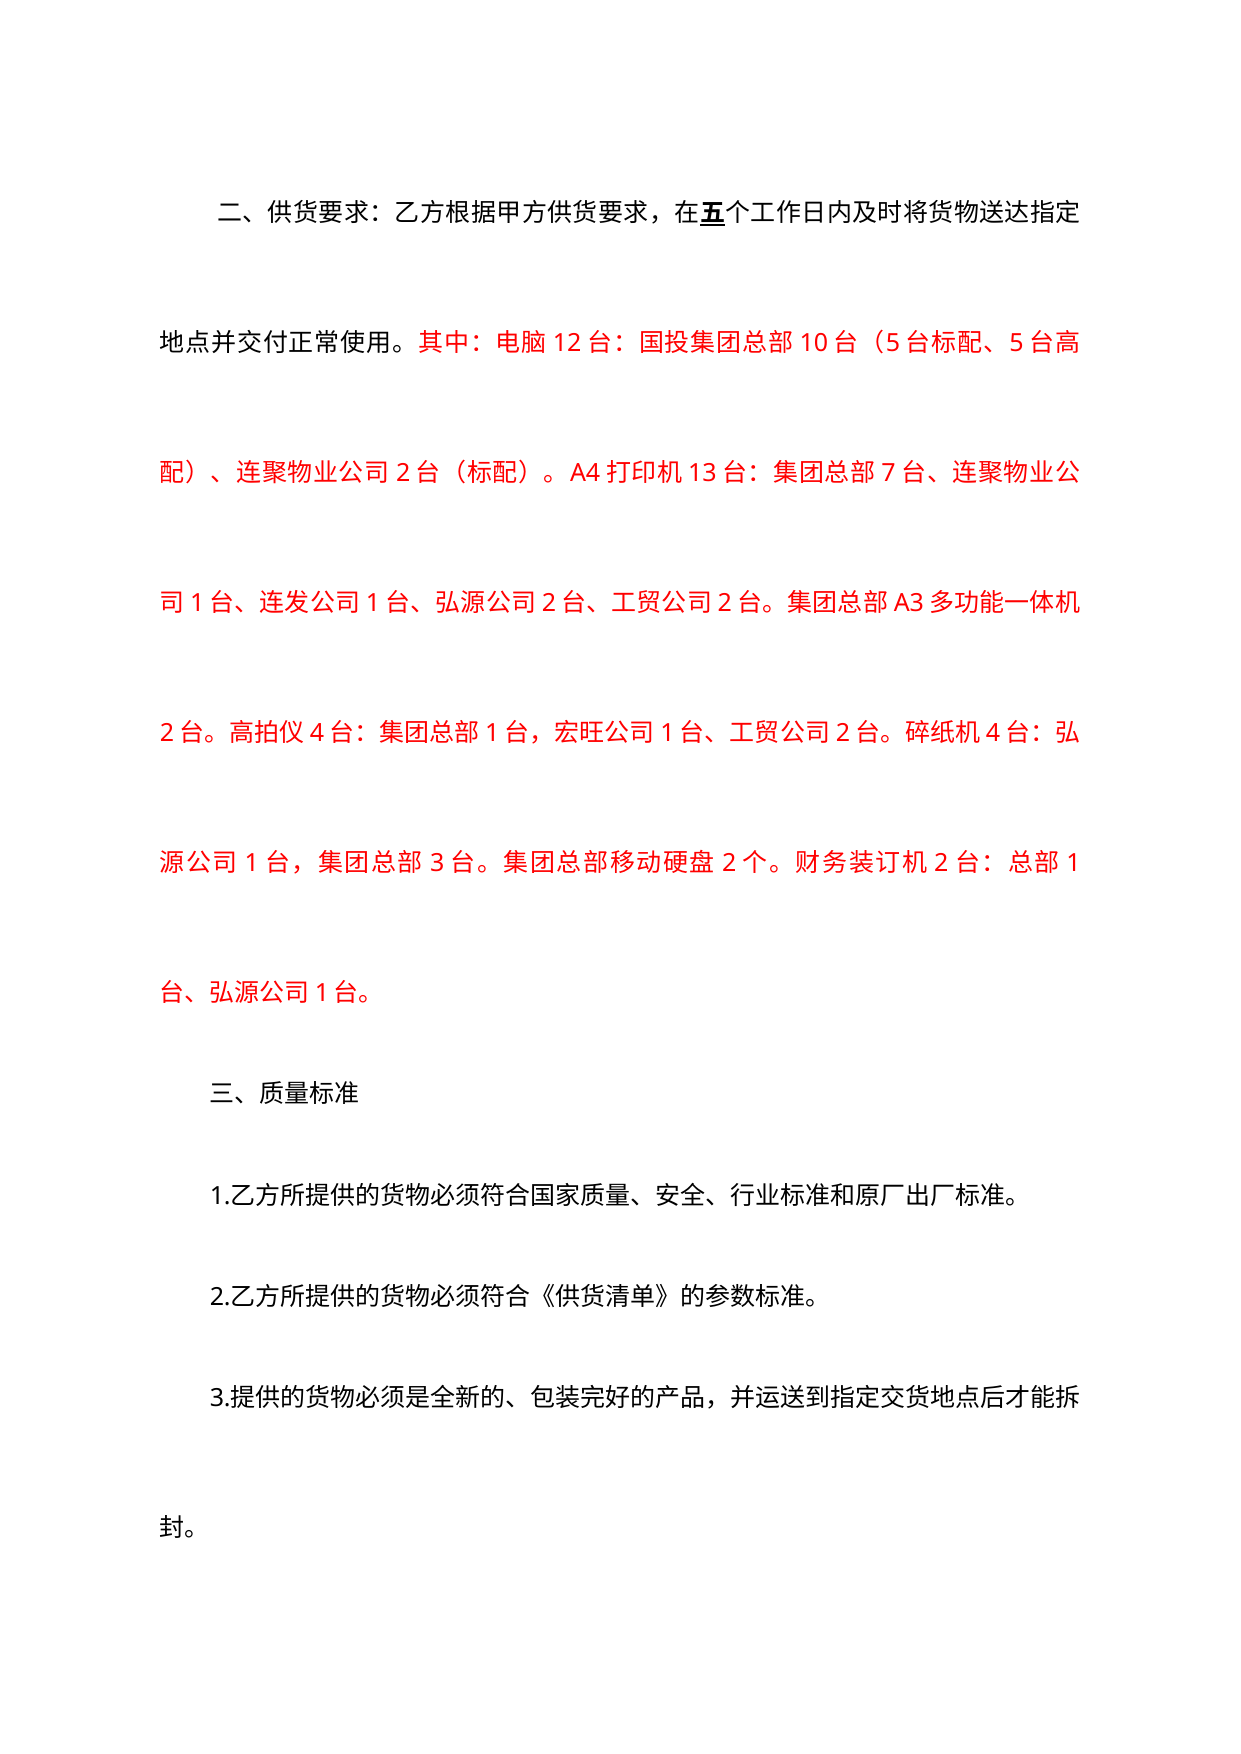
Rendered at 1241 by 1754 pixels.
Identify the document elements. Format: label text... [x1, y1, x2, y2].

text 三、质量标准 [159, 1059, 1081, 1124]
text 3.提供的货物必须是全新的、包装完好的产品，并运送到指定交货地点后才能拆封。 [159, 1363, 1081, 1558]
text 2.乙方所提供的货物必须符合《供货清单》的参数标准。 [159, 1262, 1081, 1327]
text 1.乙方所提供的货物必须符合国家质量、安全、行业标准和原厂出厂标准。 [159, 1161, 1081, 1226]
text 二、供货要求：乙方根据甲方供货要求，在五个工作日内及时将货物送达指定地点并交付正常使用。其中：电脑12台：国投集团总部10台（5台标配、5台高配）、连聚物业公司2台（标配）。A4打印机13台：集团总部7台、连聚物业公司1台、连发公司1台、弘源公司2台、工贸公司2台。集团总部A3多功能一体机2台。高拍仪4台：集团总部1台，宏旺公司1台、工贸公司2台。碎纸机4台：弘源公司1台，集团总部3台。集团总部移动硬盘2个。财务装订机2台：总部1台、弘源公司1台。 [159, 178, 1081, 1023]
